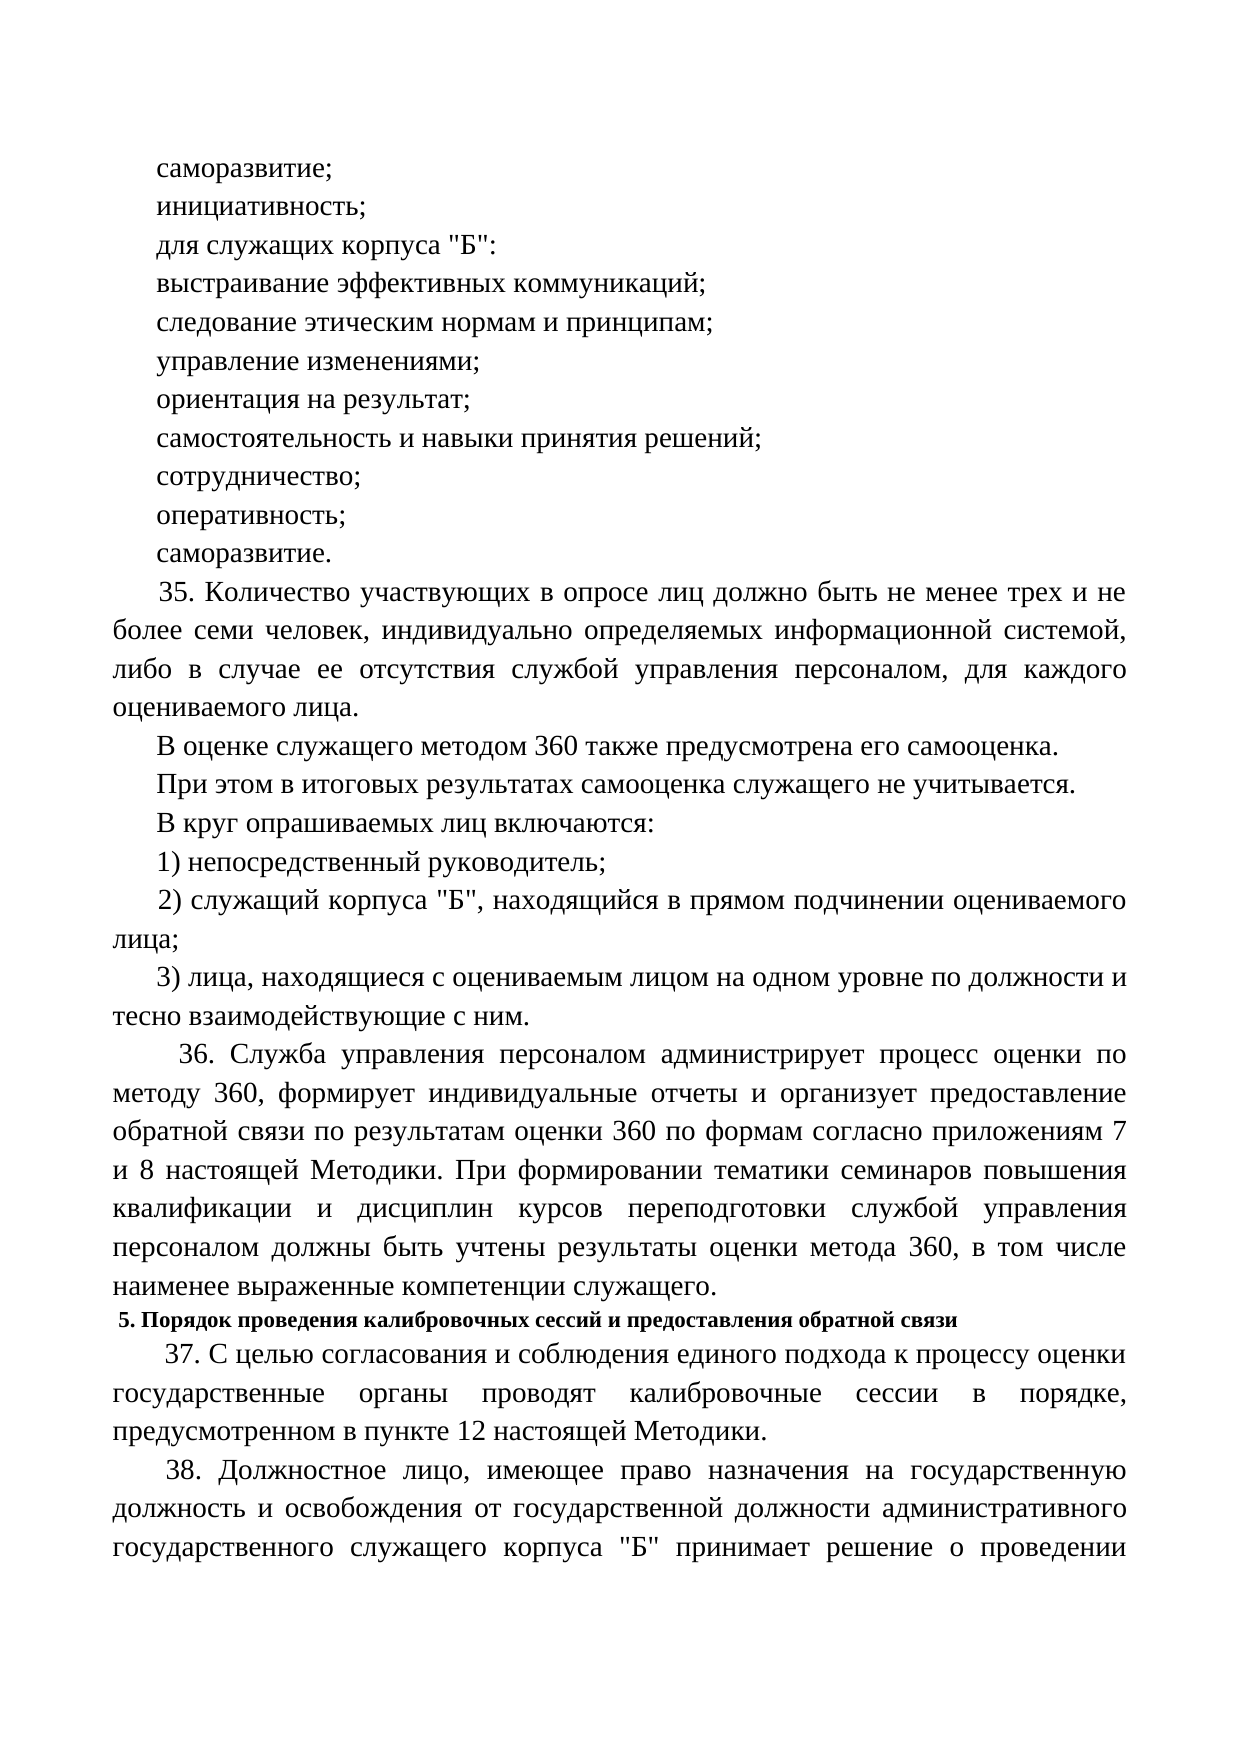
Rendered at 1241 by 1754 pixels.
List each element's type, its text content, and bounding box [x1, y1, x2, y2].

text следование этическим нормам и принципам; [112, 304, 1128, 338]
text 1) непосредственный руководитель; [112, 844, 1128, 877]
text оперативность; [112, 497, 1128, 530]
text 3) лица, находящиеся с оцениваемым лицом на одном уровне по должности и тесно взаимодействующие с ним. [112, 959, 1128, 1031]
text выстраивание эффективных коммуникаций; [112, 266, 1128, 299]
text инициативность; [112, 188, 1128, 222]
text 2) служащий корпуса "Б", находящийся в прямом подчинении оцениваемого лица; [112, 882, 1128, 954]
text В оценке служащего методом 360 также предусмотрена его самооценка. [112, 728, 1128, 762]
text 5. Порядок проведения калибровочных сессий и предоставления обратной связи [112, 1306, 1128, 1333]
text саморазвитие. [112, 535, 1128, 569]
text самостоятельность и навыки принятия решений; [112, 420, 1128, 453]
text саморазвитие; [112, 150, 1128, 183]
text 37. С целью согласования и соблюдения единого подхода к процессу оценки государственные органы проводят калибровочные сессии в порядке, предусмотренном в пункте 12 настоящей Методики. [112, 1336, 1128, 1447]
text В круг опрашиваемых лиц включаются: [112, 805, 1128, 839]
text для служащих корпуса "Б": [112, 227, 1128, 261]
text сотрудничество; [112, 458, 1128, 492]
text 35. Количество участвующих в опросе лиц должно быть не менее трех и не более семи человек, индивидуально определяемых информационной системой, либо в случае ее отсутствия службой управления персоналом, для каждого оцениваемого лица. [112, 574, 1128, 723]
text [112, 1452, 1128, 1563]
text 36. Служба управления персоналом администрирует процесс оценки по методу 360, формирует индивидуальные отчеты и организует предоставление обратной связи по результатам оценки 360 по формам согласно приложениям 7 и 8 настоящей Методики. При формировании тематики семинаров повышения квалификации и дисциплин курсов переподготовки службой управления персоналом должны быть учтены результаты оценки метода 360, в том числе наименее выраженные компетенции служащего. [112, 1036, 1128, 1301]
text При этом в итоговых результатах самооценка служащего не учитывается. [112, 767, 1128, 800]
text ориентация на результат; [112, 381, 1128, 415]
text управление изменениями; [112, 343, 1128, 376]
